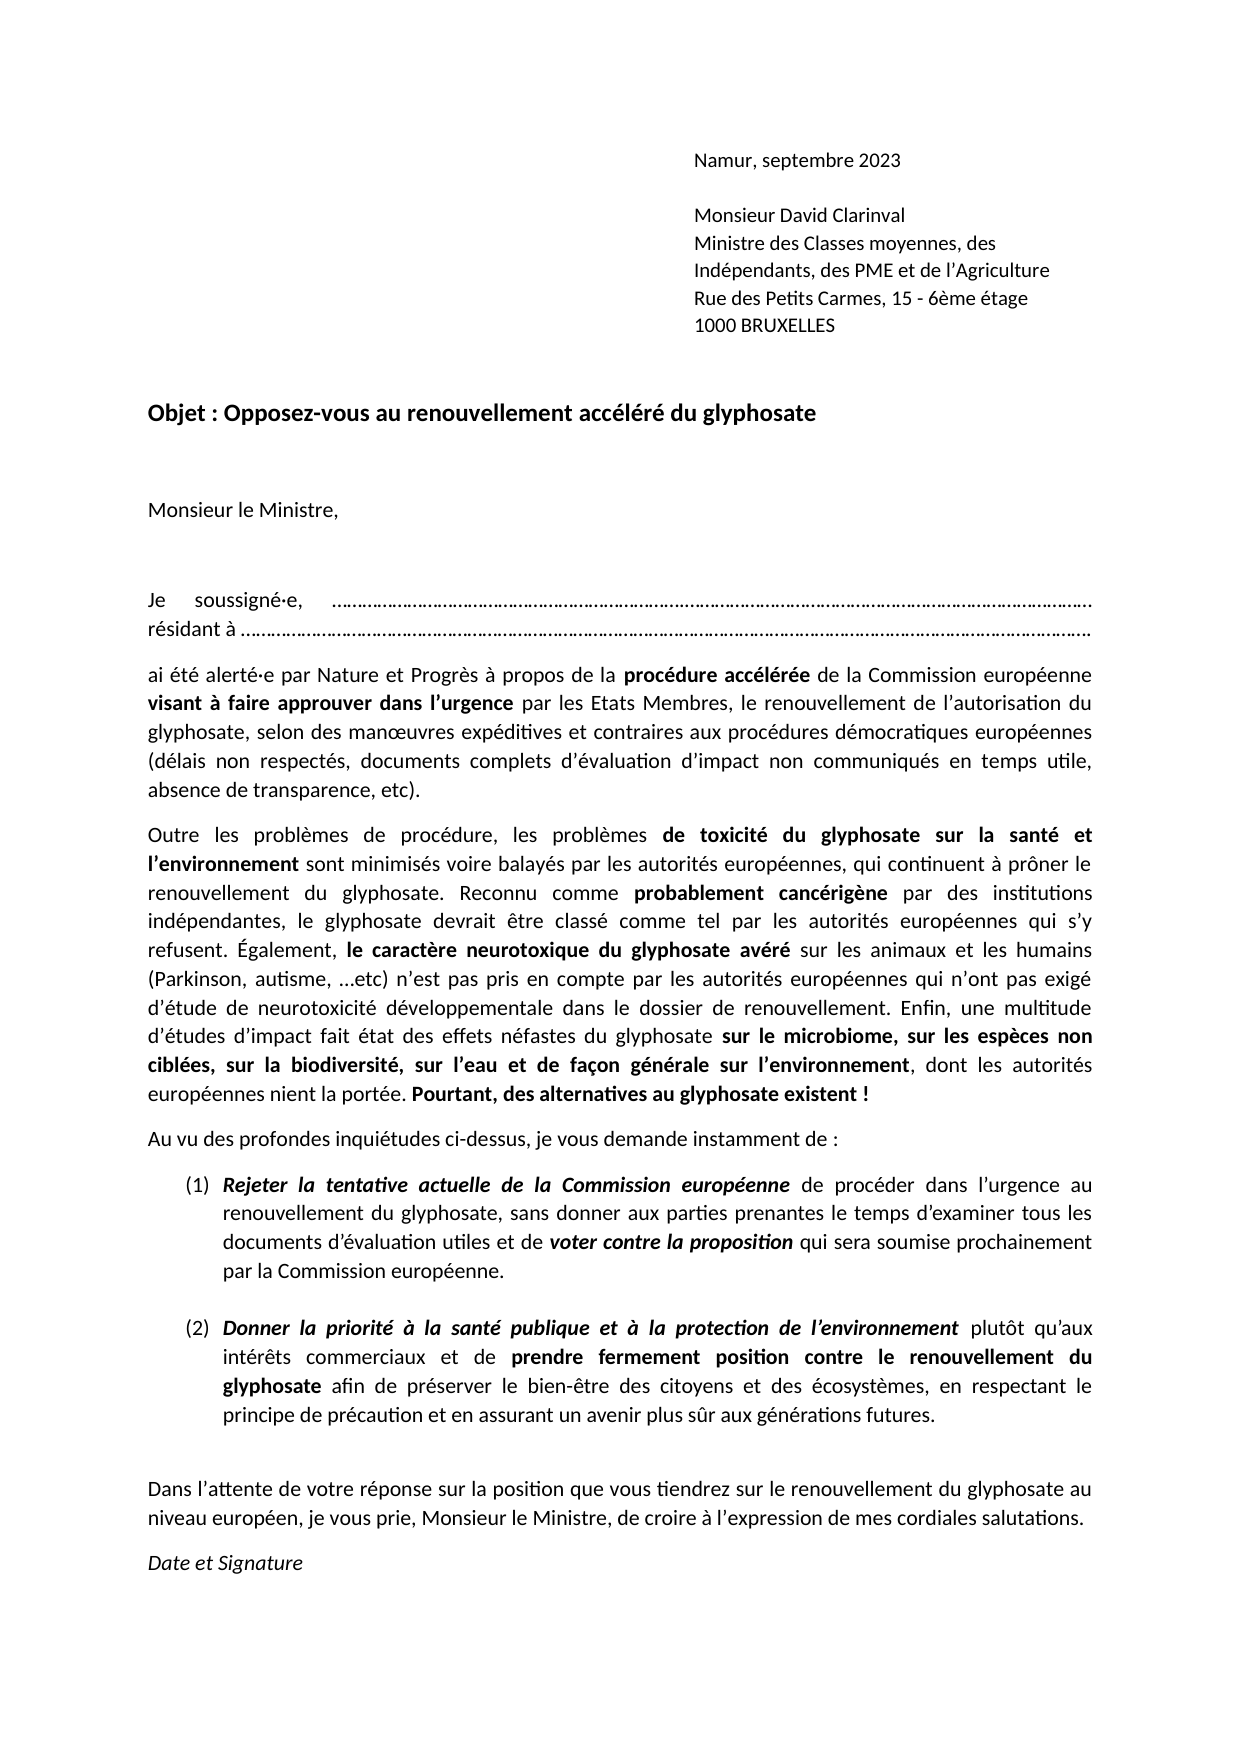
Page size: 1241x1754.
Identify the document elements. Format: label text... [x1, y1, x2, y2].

list Rejeter la tentative actuelle de la Commission européenne de procéder dans l’urgence au renouvellement du glyphosate, sans donner aux parties prenantes le temps d’examiner tous les documents d’évaluation utiles et de voter contre la proposition qui sera soumise prochainement par la Commission européenne. [185, 1171, 1093, 1284]
text Outre les problèmes de procédure, les problèmes de toxicité du glyphosate sur la santé et l’environnement sont minimisés voire balayés par les autorités européennes, qui continuent à prôner le renouvellement du glyphosate. Reconnu comme probablement cancérigène par des institutions indépendantes, le glyphosate devrait être classé comme tel par les autorités européennes qui s’y refusent. Également, le caractère neurotoxique du glyphosate avéré sur les animaux et les humains (Parkinson, autisme, …etc) n’est pas pris en compte par les autorités européennes qui n’ont pas exigé d’étude de neurotoxicité développementale dans le dossier de renouvellement. Enfin, une multitude d’études d’impact fait état des effets néfastes du glyphosate sur le microbiome, sur les espèces non ciblées, sur la biodiversité, sur l’eau et de façon générale sur l’environnement, dont les autorités européennes nient la portée. Pourtant, des alternatives au glyphosate existent ! [148, 821, 1093, 1107]
text Dans l’attente de votre réponse sur la position que vous tiendrez sur le renouvellement du glyphosate au niveau européen, je vous prie, Monsieur le Ministre, de croire à l’expression de mes cordiales salutations. [148, 1475, 1093, 1530]
list Donner la priorité à la santé publique et à la protection de l’environnement plutôt qu’aux intérêts commerciaux et de prendre fermement position contre le renouvellement du glyphosate afin de préserver le bien-être des citoyens et des écosystèmes, en respectant le principe de précaution et en assurant un avenir plus sûr aux générations futures. [185, 1314, 1093, 1427]
text Monsieur David Clarinval [148, 203, 1093, 228]
text ai été alerté·e par Nature et Progrès à propos de la procédure accélérée de la Commission européenne visant à faire approuver dans l’urgence par les Etats Membres, le renouvellement de l’autorisation du glyphosate, selon des manœuvres expéditives et contraires aux procédures démocratiques européennes (délais non respectés, documents complets d’évaluation d’impact non communiqués en temps utile, absence de transparence, etc). [148, 661, 1093, 802]
text Monsieur le Ministre, [148, 496, 1093, 522]
text Au vu des profondes inquiétudes ci-dessus, je vous demande instamment de : [148, 1125, 1093, 1152]
text Je soussigné·e, …………………………………………………………….……………………………………………………………………… résidant à ……………………………………………………………………………………………………………………………………………………. [148, 587, 1093, 642]
text Namur, septembre 2023 [148, 148, 1093, 173]
text Objet : Opposez-vous au renouvellement accéléré du glyphosate [148, 397, 1093, 427]
text Date et Signature [148, 1549, 1093, 1576]
text Rue des Petits Carmes, 15 - 6ème étage 1000 BRUXELLES [148, 285, 1093, 338]
text Ministre des Classes moyennes, des Indépendants, des PME et de l’Agriculture [694, 230, 1093, 283]
